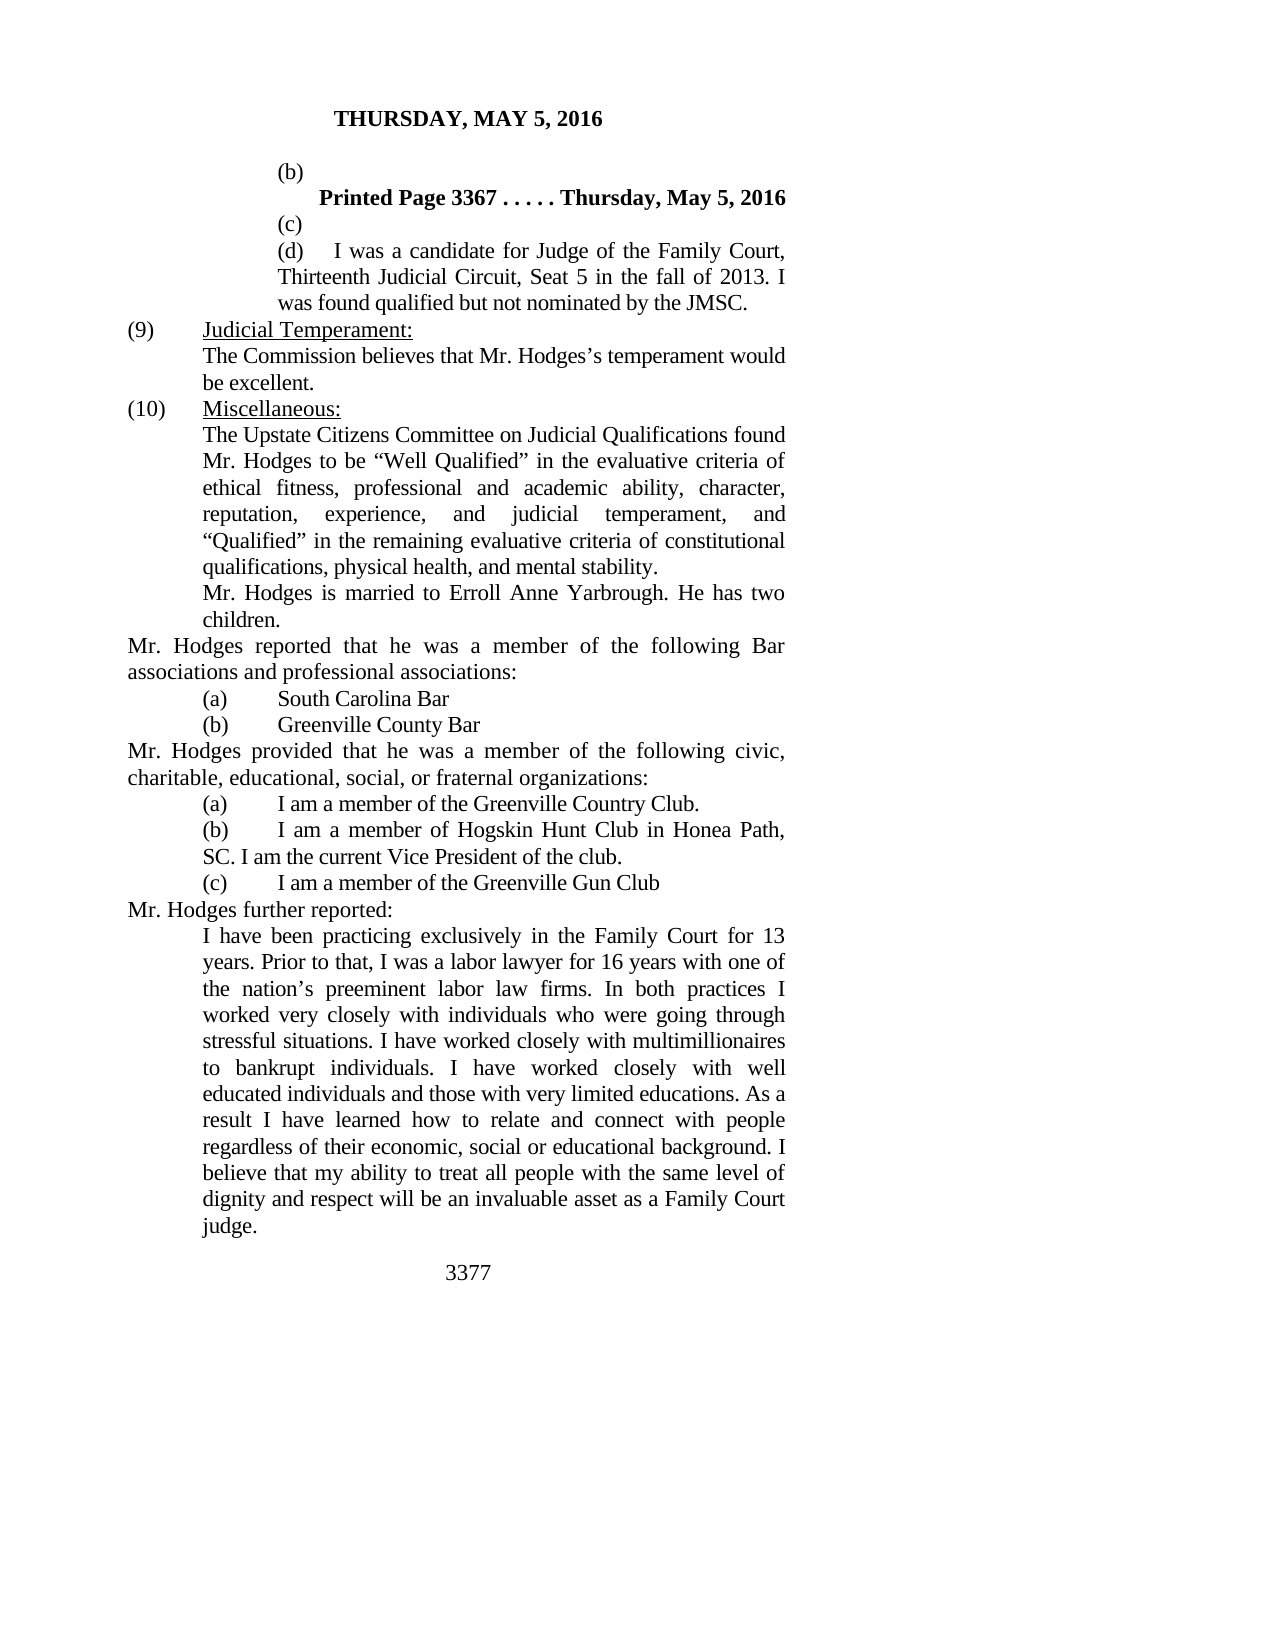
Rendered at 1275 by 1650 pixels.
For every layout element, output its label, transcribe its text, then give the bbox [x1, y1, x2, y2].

text (a) I am a member of the Greenville Country Club. [202, 790, 786, 817]
text Mr. Hodges provided that he was a member of the following civic, charitable, educational, social, or fraternal organizations: [127, 737, 786, 790]
text (9) Judicial Temperament: [127, 316, 786, 342]
text (10) Miscellaneous: [127, 395, 786, 421]
text (b) I am a member of Hogskin Hunt Club in Honea Path, SC. I am the current Vice President of the club. [202, 817, 786, 869]
text The Upstate Citizens Committee on Judicial Qualifications found Mr. Hodges to be “Well Qualified” in the evaluative criteria of ethical fitness, professional and academic ability, character, reputation, experience, and judicial temperament, and “Qualified” in the remaining evaluative criteria of constitutional qualifications, physical health, and mental stability. [202, 421, 786, 579]
text I have been practicing exclusively in the Family Court for 13 years. Prior to that, I was a labor lawyer for 16 years with one of the nation’s preeminent labor law firms. In both practices I worked very closely with individuals who were going through stressful situations. I have worked closely with multimillionaires to bankrupt individuals. I have worked closely with well educated individuals and those with very limited educations. As a result I have learned how to relate and connect with people regardless of their economic, social or educational background. I believe that my ability to treat all people with the same level of dignity and respect will be an invaluable asset as a Family Court judge. [202, 922, 786, 1238]
text The Commission believes that Mr. Hodges’s temperament would be excellent. [202, 342, 786, 395]
list I was a candidate for Judge of the Family Court, Thirteenth Judicial Circuit, Seat 5 in the fall of 2013. I was found qualified but not nominated by the JMSC. [277, 237, 786, 316]
text (c) I am a member of the Greenville Gun Club [202, 869, 786, 896]
text Mr. Hodges further reported: [127, 896, 786, 922]
text Mr. Hodges reported that he was a member of the following Bar associations and professional associations: [127, 632, 786, 685]
text (a) South Carolina Bar [202, 685, 786, 711]
text Mr. Hodges is married to Erroll Anne Yarbrough. He has two children. [202, 579, 786, 632]
text Printed Page 3367 . . . . . Thursday, May 5, 2016 [127, 184, 786, 210]
text (b) Greenville County Bar [202, 711, 786, 737]
